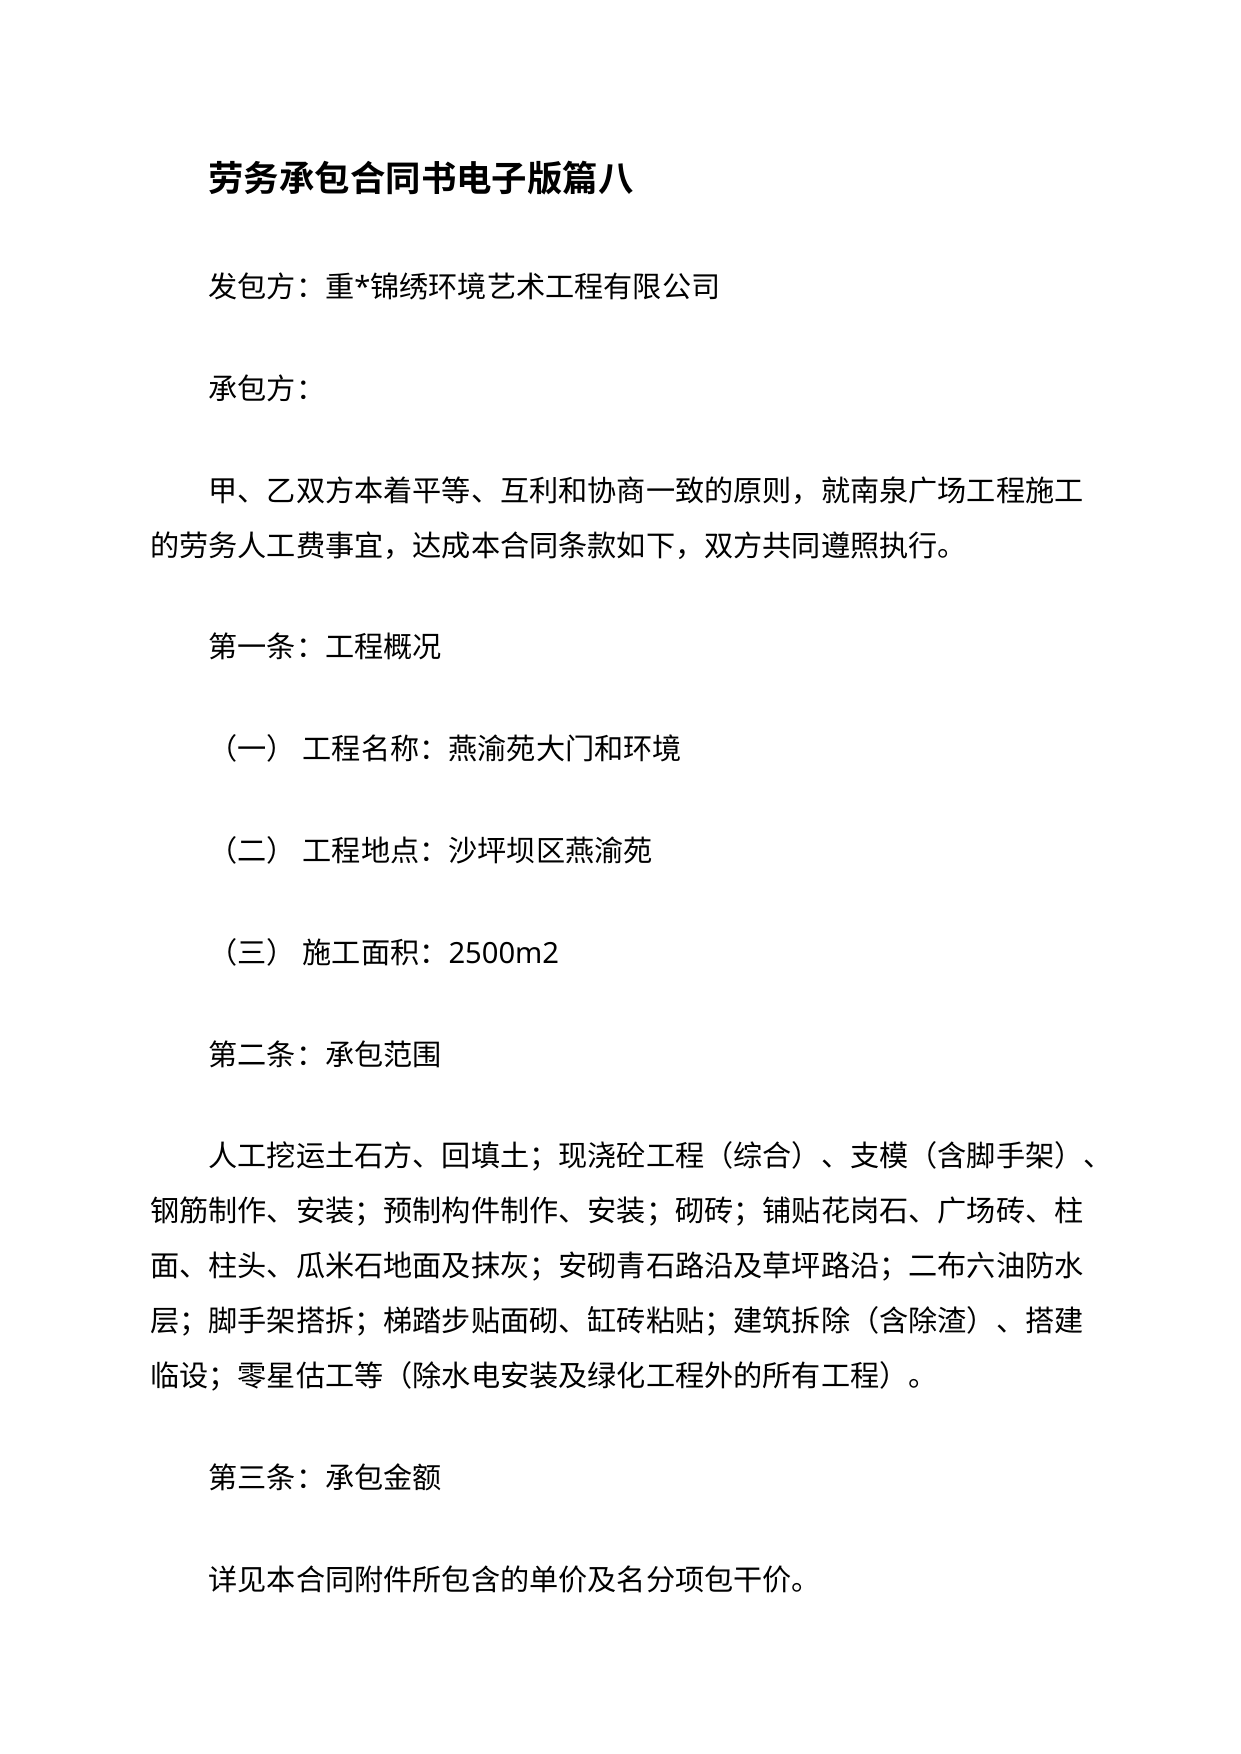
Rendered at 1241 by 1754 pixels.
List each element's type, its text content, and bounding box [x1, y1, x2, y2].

text 甲、乙双方本着平等、互利和协商一致的原则，就南泉广场工程施工的劳务人工费事宜，达成本合同条款如下，双方共同遵照执行。 [150, 467, 1090, 564]
text 详见本合同附件所包含的单价及名分项包干价。 [150, 1556, 1090, 1598]
text （三） 施工面积：2500m2 [150, 929, 1090, 972]
text （二） 工程地点：沙坪坝区燕渝苑 [150, 827, 1090, 870]
text 发包方：重*锦绣环境艺术工程有限公司 [150, 263, 1090, 306]
text 第二条：承包范围 [150, 1031, 1090, 1073]
text 第三条：承包金额 [150, 1454, 1090, 1497]
text 人工挖运土石方、回填土；现浇砼工程（综合）、支模（含脚手架）、钢筋制作、安装；预制构件制作、安装；砌砖；铺贴花岗石、广场砖、柱面、柱头、瓜米石地面及抹灰；安砌青石路沿及草坪路沿；二布六油防水层；脚手架搭拆；梯踏步贴面砌、缸砖粘贴；建筑拆除（含除渣）、搭建临设；零星估工等（除水电安装及绿化工程外的所有工程）。 [150, 1133, 1090, 1395]
text （一） 工程名称：燕渝苑大门和环境 [150, 726, 1090, 768]
text 第一条：工程概况 [150, 624, 1090, 666]
text 劳务承包合同书电子版篇八 [150, 150, 1090, 201]
text 承包方： [150, 365, 1090, 408]
